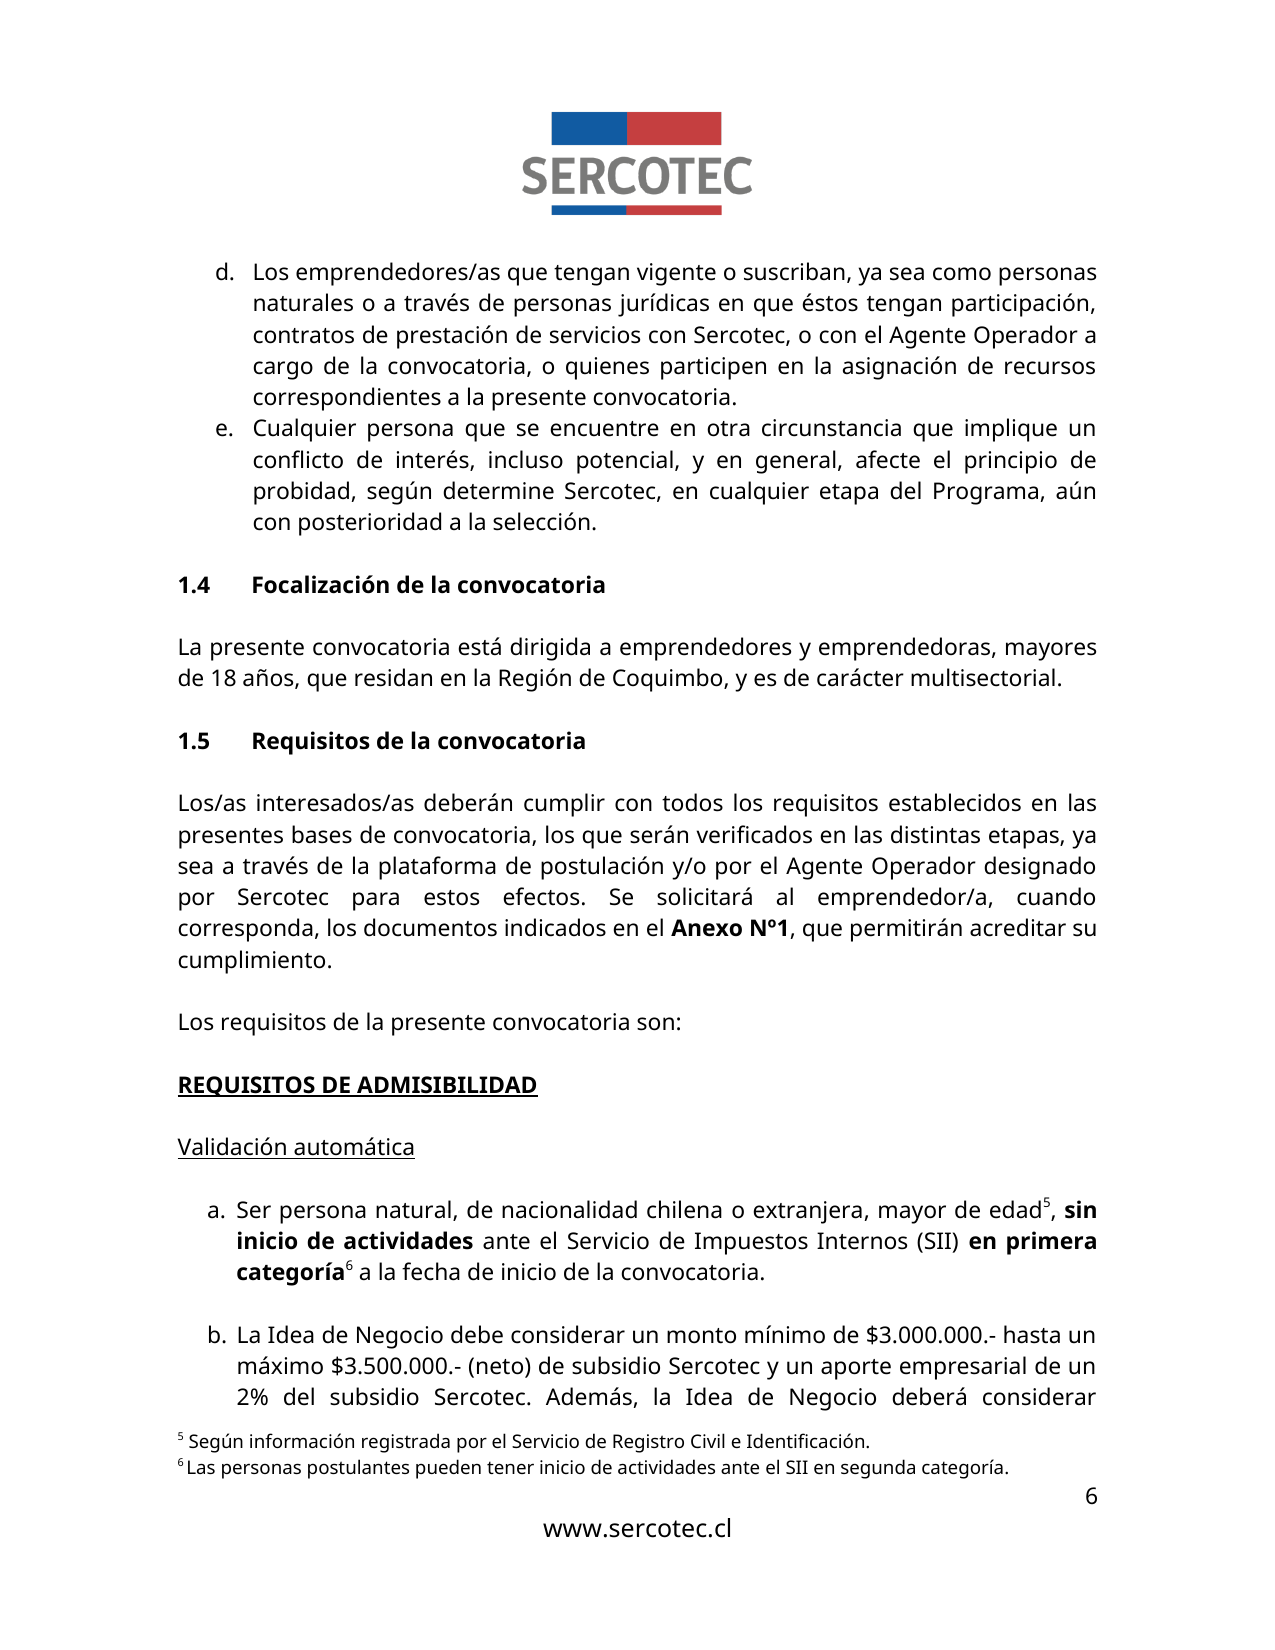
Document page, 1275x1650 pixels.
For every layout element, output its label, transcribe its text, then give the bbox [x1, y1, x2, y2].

picture [512, 105, 763, 225]
text Los/as interesados/as deberán cumplir con todos los requisitos establecidos en las presentes bases de convocatoria, los que serán verificados en las distintas etapas, ya sea a través de la plataforma de postulación y/o por el Agente Operador designado por Sercotec para estos efectos. Se solicitará al emprendedor/a, cuando corresponda, los documentos indicados en el Anexo Nº1, que permitirán acreditar su cumplimiento. [177, 787, 1098, 975]
text Los requisitos de la presente convocatoria son: [177, 1006, 1098, 1037]
text La presente convocatoria está dirigida a emprendedores y emprendedoras, mayores de 18 años, que residan en la Región de Coquimbo, y es de carácter multisectorial. [177, 631, 1098, 694]
list Cualquier persona que se encuentre en otra circunstancia que implique un conflicto de interés, incluso potencial, y en general, afecte el principio de probidad, según determine Sercotec, en cualquier etapa del Programa, aún con posterioridad a la selección. [215, 412, 1098, 537]
text REQUISITOS DE ADMISIBILIDAD [177, 1069, 1098, 1100]
text 1.5 Requisitos de la convocatoria [177, 725, 1098, 756]
list Ser persona natural, de nacionalidad chilena o extranjera, mayor de edad, sin inicio de actividades ante el Servicio de Impuestos Internos (SII) en primera categoría a la fecha de inicio de la convocatoria. [207, 1194, 1098, 1287]
text 1.4 Focalización de la convocatoria [177, 569, 1098, 600]
text Validación automática [177, 1131, 1098, 1162]
list Los emprendedores/as que tengan vigente o suscriban, ya sea como personas naturales o a través de personas jurídicas en que éstos tengan participación, contratos de prestación de servicios con Sercotec, o con el Agente Operador a cargo de la convocatoria, o quienes participen en la asignación de recursos correspondientes a la presente convocatoria. [215, 256, 1098, 412]
